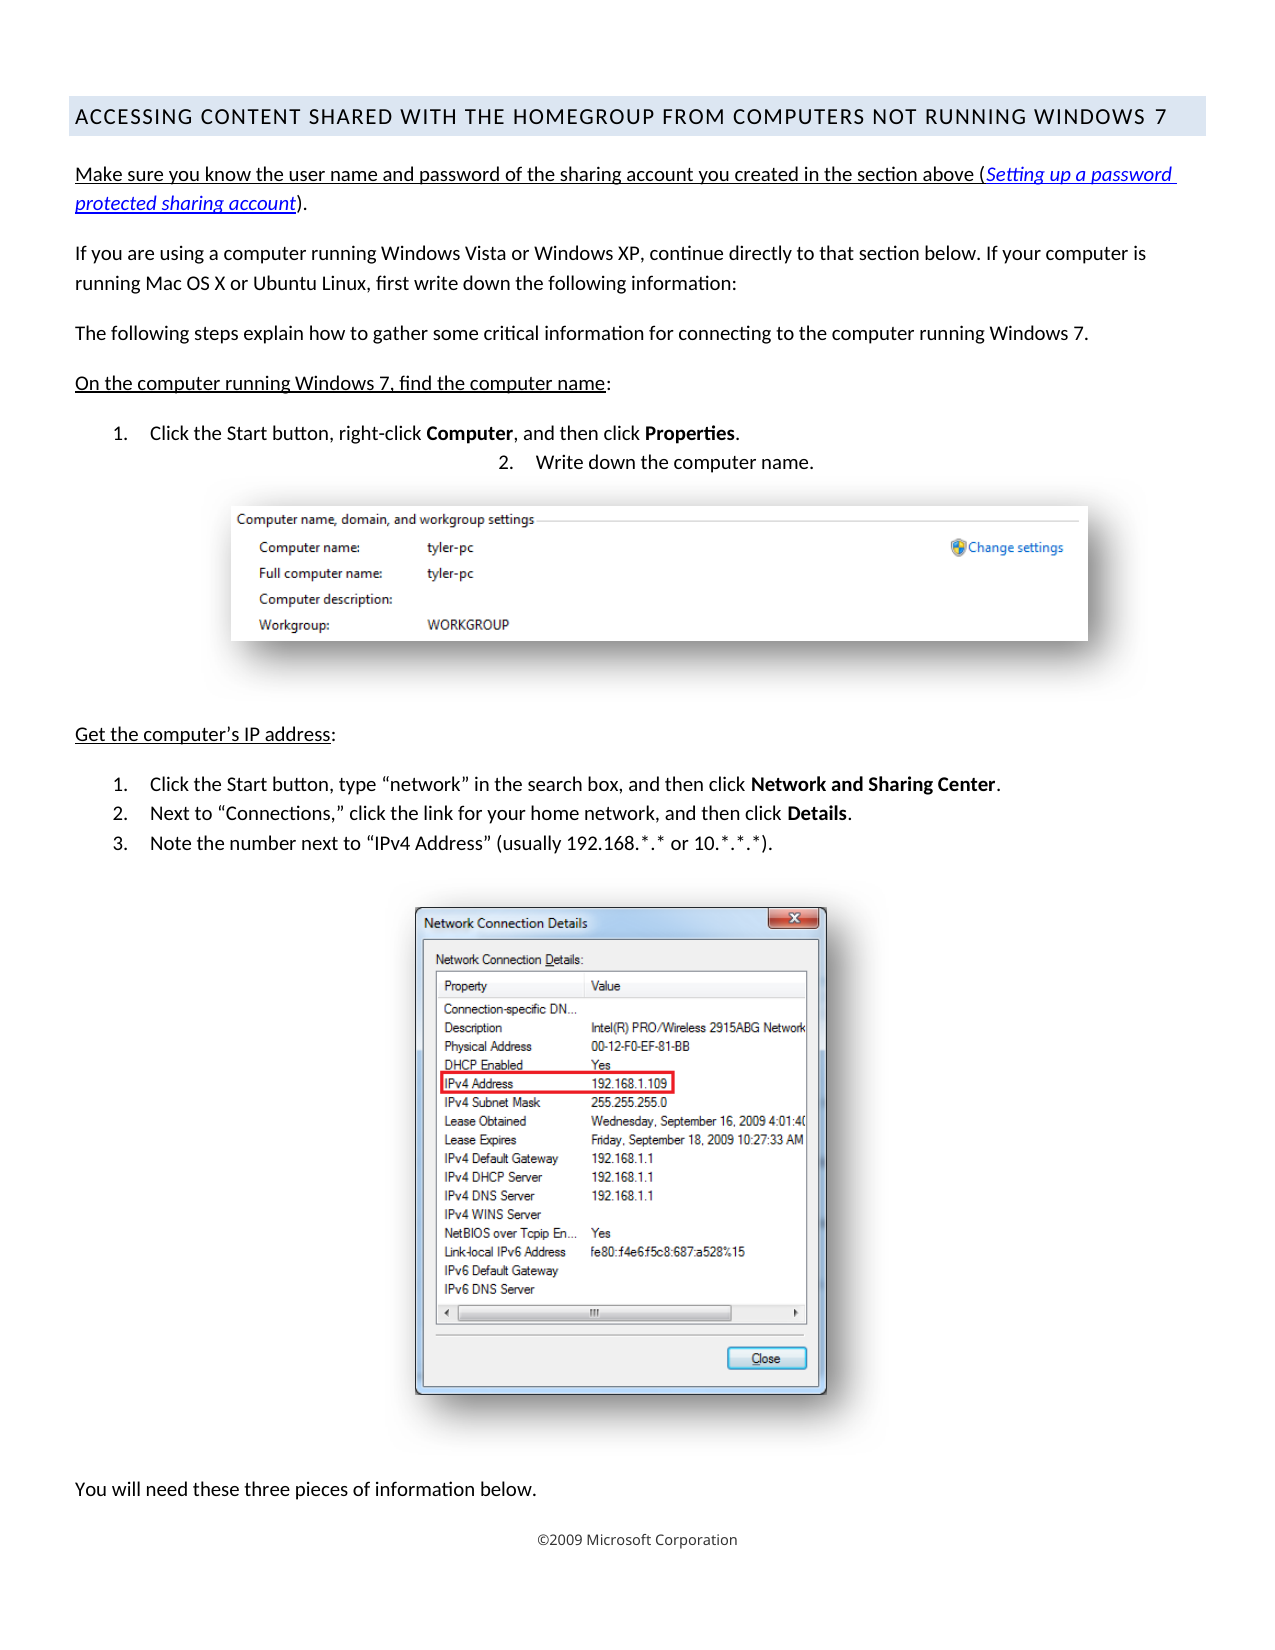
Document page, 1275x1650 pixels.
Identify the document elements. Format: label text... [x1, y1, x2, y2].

list Note the number next to “IPv4 Address” (usually 192.168.*.* or 10.*.*.*). [112, 830, 1200, 855]
list Click the Start button, type “network” in the search box, and then click Network and Sharing Center. [112, 771, 1200, 797]
text Get the computer’s IP address: [75, 721, 1200, 747]
picture [415, 907, 827, 1395]
list Click the Start button, right-click Computer, and then click Properties. [112, 420, 1200, 445]
text Make sure you know the user name and password of the sharing account you created in the section above (Setting up a password protected sharing account). [75, 161, 1200, 216]
subtitle Accessing content shared with the homegroup from computers not running Windows 7 [75, 102, 1200, 130]
text The following steps explain how to gather some critical information for connecting to the computer running Windows 7. [75, 320, 1200, 345]
text You will need these three pieces of information below. [75, 1476, 1200, 1502]
text If you are using a computer running Windows Vista or Windows XP, continue directly to that section below. If your computer is running Mac OS X or Ubuntu Linux, first write down the following information: [75, 241, 1200, 295]
list Next to “Connections,” click the link for your home network, and then click Details. [112, 801, 1200, 826]
text On the computer running Windows 7, find the computer name: [75, 370, 1200, 395]
picture [231, 506, 1088, 641]
